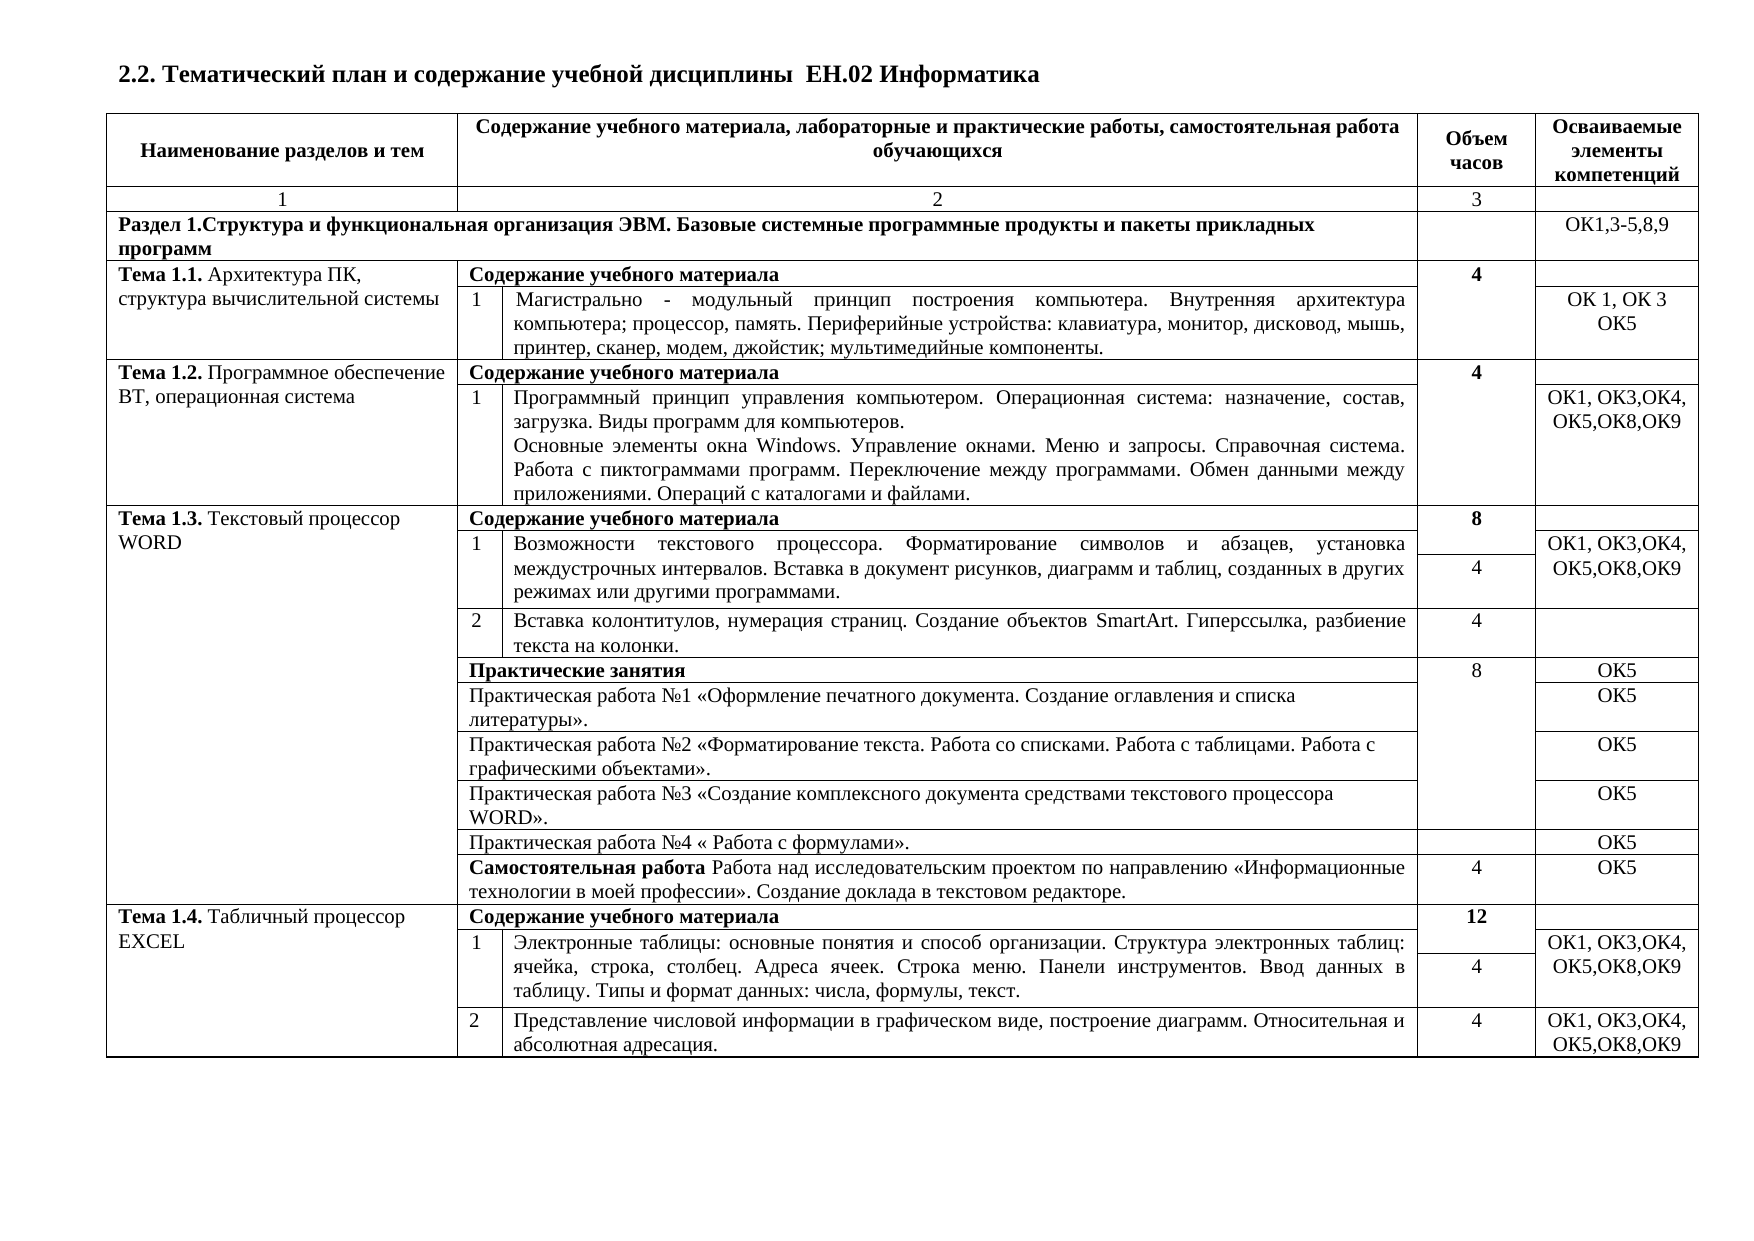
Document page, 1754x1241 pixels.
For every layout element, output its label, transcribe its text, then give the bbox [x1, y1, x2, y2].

table_cell ОК1, ОК3,ОК4, ОК5,ОК8,ОК9 [1536, 385, 1698, 505]
table_header Содержание учебного материала, лабораторные и практические работы, самостоятельная работа обучающихся [458, 114, 1417, 186]
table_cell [1536, 1008, 1698, 1056]
table_cell [1418, 830, 1535, 854]
table_cell 4 [1418, 555, 1535, 607]
table_cell Практическая работа №2 «Форматирование текста. Работа со списками. Работа с таблицами. Работа с графическими объектами». [458, 732, 1417, 780]
table_cell Тема 1.4. Табличный процессор EXCEL [107, 905, 457, 1056]
table_cell 12 [1418, 905, 1535, 952]
table_header Осваиваемые элементы компетенций [1536, 114, 1698, 186]
table_cell Практическая работа №1 «Оформление печатного документа. Создание оглавления и списка литературы». [458, 683, 1417, 731]
table_cell 1 [458, 930, 502, 1007]
table_cell 1 [107, 187, 457, 211]
table_cell Раздел 1.Структура и функциональная организация ЭВМ. Базовые системные программные продукты и пакеты прикладных программ [107, 212, 1417, 260]
table_cell [1536, 506, 1698, 530]
table_cell ОК5 [1536, 658, 1698, 682]
table_cell 8 [1418, 506, 1535, 554]
table_cell ОК1, ОК3,ОК4, ОК5,ОК8,ОК9 [1536, 531, 1698, 607]
table_cell 1 [458, 531, 502, 607]
table_cell ОК5 [1536, 732, 1698, 780]
table_cell Представление числовой информации в графическом виде, построение диаграмм. Относительная и абсолютная адресация. [503, 1008, 1417, 1056]
table_cell [1418, 212, 1535, 260]
table_cell 1 [458, 287, 502, 359]
table_cell 2 [458, 1008, 502, 1056]
table_cell Тема 1.1. Архитектура ПК, структура вычислительной системы [107, 261, 457, 359]
table_cell Содержание учебного материала [458, 261, 1417, 286]
table_cell 4 [1418, 609, 1535, 657]
table_cell 4 [1418, 261, 1535, 359]
table_cell 1 [458, 385, 502, 505]
table_cell 4 [1418, 855, 1535, 903]
table_cell [1536, 609, 1698, 657]
table_cell 4 [1418, 360, 1535, 505]
table_cell 2 [458, 609, 502, 657]
table_cell Возможности текстового процессора. Форматирование символов и абзацев, установка междустрочных интервалов. Вставка в документ рисунков, диаграмм и таблиц, созданных в других режимах или другими программами. [503, 531, 1417, 607]
table_cell Самостоятельная работа Работа над исследовательским проектом по направлению «Информационные технологии в моей профессии». Создание доклада в текстовом редакторе. [458, 855, 1417, 903]
table_cell Практические занятия [458, 658, 1417, 682]
table_header Объем часов [1418, 114, 1535, 186]
table_cell Магистрально - модульный принцип построения компьютера. Внутренняя архитектура компьютера; процессор, память. Периферийные устройства: клавиатура, монитор, дисковод, мышь, принтер, сканер, модем, джойстик; мультимедийные компоненты. [503, 287, 1417, 359]
table_header Наименование разделов и тем [107, 114, 457, 186]
table_cell [1536, 905, 1698, 928]
table_cell ОК5 [1536, 781, 1698, 829]
table_cell [1536, 187, 1698, 211]
table_cell 4 [1418, 1008, 1535, 1056]
table_cell ОК5 [1536, 830, 1698, 854]
table_cell Вставка колонтитулов, нумерация страниц. Создание объектов SmartArt. Гиперссылка, разбиение текста на колонки. [503, 609, 1417, 657]
table_cell 3 [1418, 187, 1535, 211]
table_cell Тема 1.3. Текстовый процессор WORD [107, 506, 457, 903]
table_cell Программный принцип управления компьютером. Операционная система: назначение, состав, загрузка. Виды программ для компьютеров. Основные элементы окна Windows. Управление окнами. Меню и запросы. Справочная система. Работа с пиктограммами программ. Переключение между программами. Обмен данными между приложениями. Операций с каталогами и файлами. [503, 385, 1417, 505]
table_cell 4 [1418, 954, 1535, 1007]
text 2.2. Тематический план и содержание учебной дисциплины ЕН.02 Информатика [118, 59, 1636, 88]
table_cell Практическая работа №4 « Работа с формулами». [458, 830, 1417, 854]
table_cell 2 [458, 187, 1417, 211]
table_cell Электронные таблицы: основные понятия и способ организации. Структура электронных таблиц: ячейка, строка, столбец. Адреса ячеек. Строка меню. Панели инструментов. Ввод данных в таблицу. Типы и формат данных: числа, формулы, текст. [503, 930, 1417, 1007]
table_cell ОК 1, ОК 3 ОК5 [1536, 287, 1698, 359]
table_cell ОК1,3-5,8,9 [1536, 212, 1698, 260]
table_cell Содержание учебного материала [458, 506, 1417, 530]
table_cell [1536, 261, 1698, 286]
table_cell [1536, 360, 1698, 384]
table_cell ОК5 [1536, 683, 1698, 731]
table_cell Содержание учебного материала [458, 360, 1417, 384]
table_cell Практическая работа №3 «Создание комплексного документа средствами текстового процессора WORD». [458, 781, 1417, 829]
table_cell 8 [1418, 658, 1535, 829]
table_cell Содержание учебного материала [458, 905, 1417, 928]
table_cell ОК1, ОК3,ОК4, ОК5,ОК8,ОК9 [1536, 930, 1698, 1007]
table_cell Тема 1.2. Программное обеспечение ВТ, операционная система [107, 360, 457, 505]
table_cell ОК5 [1536, 855, 1698, 903]
